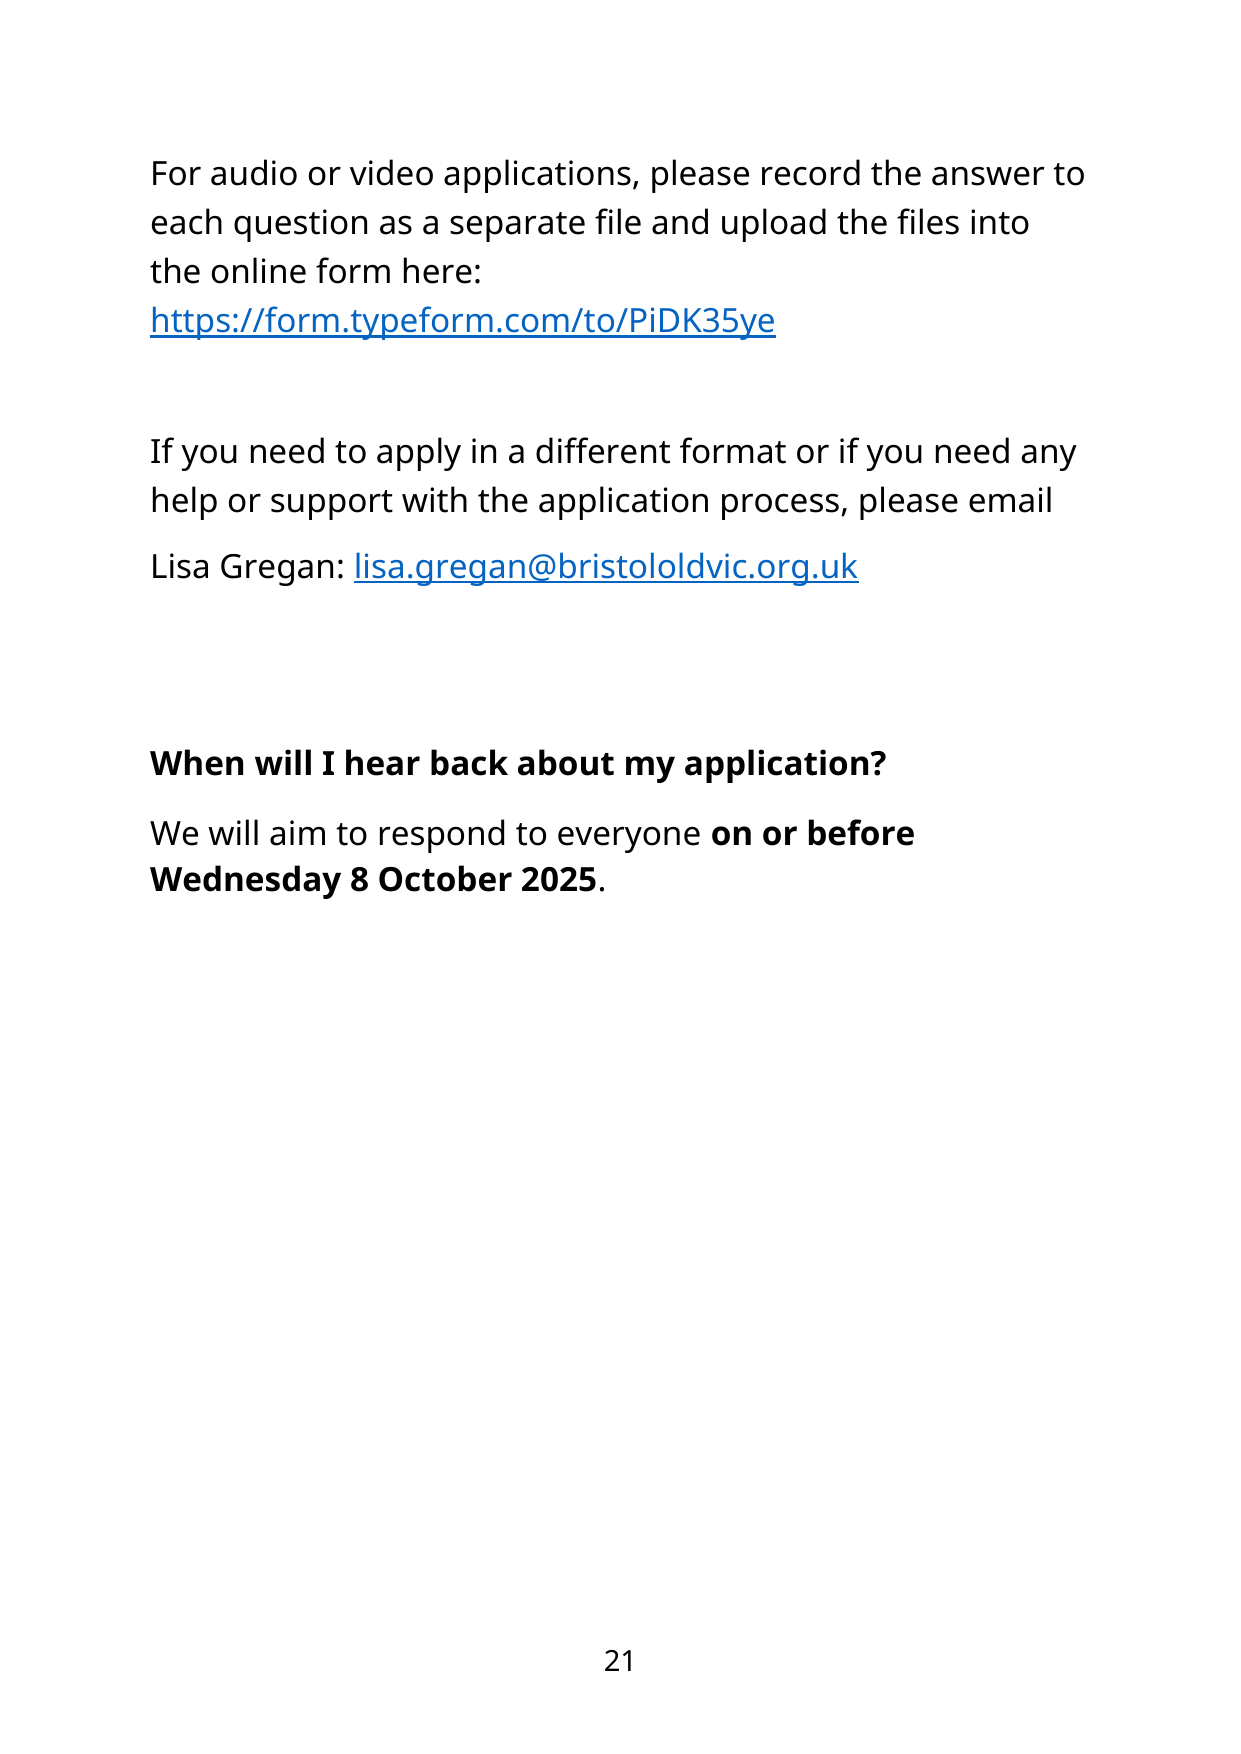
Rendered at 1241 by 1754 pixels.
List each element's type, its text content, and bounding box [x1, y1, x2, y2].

text When will I hear back about my application? [150, 739, 1090, 785]
text If you need to apply in a different format or if you need any help or support with the application process, please email [150, 428, 1090, 522]
text Lisa Gregan: lisa.gregan@bristololdvic.org.uk [150, 543, 1090, 588]
text We will aim to respond to everyone on or before Wednesday 8 October 2025. [150, 810, 1090, 901]
text For audio or video applications, please record the answer to each question as a separate file and upload the files into the online form here: https://form.typeform.com/to/PiDK35ye [150, 150, 1090, 342]
